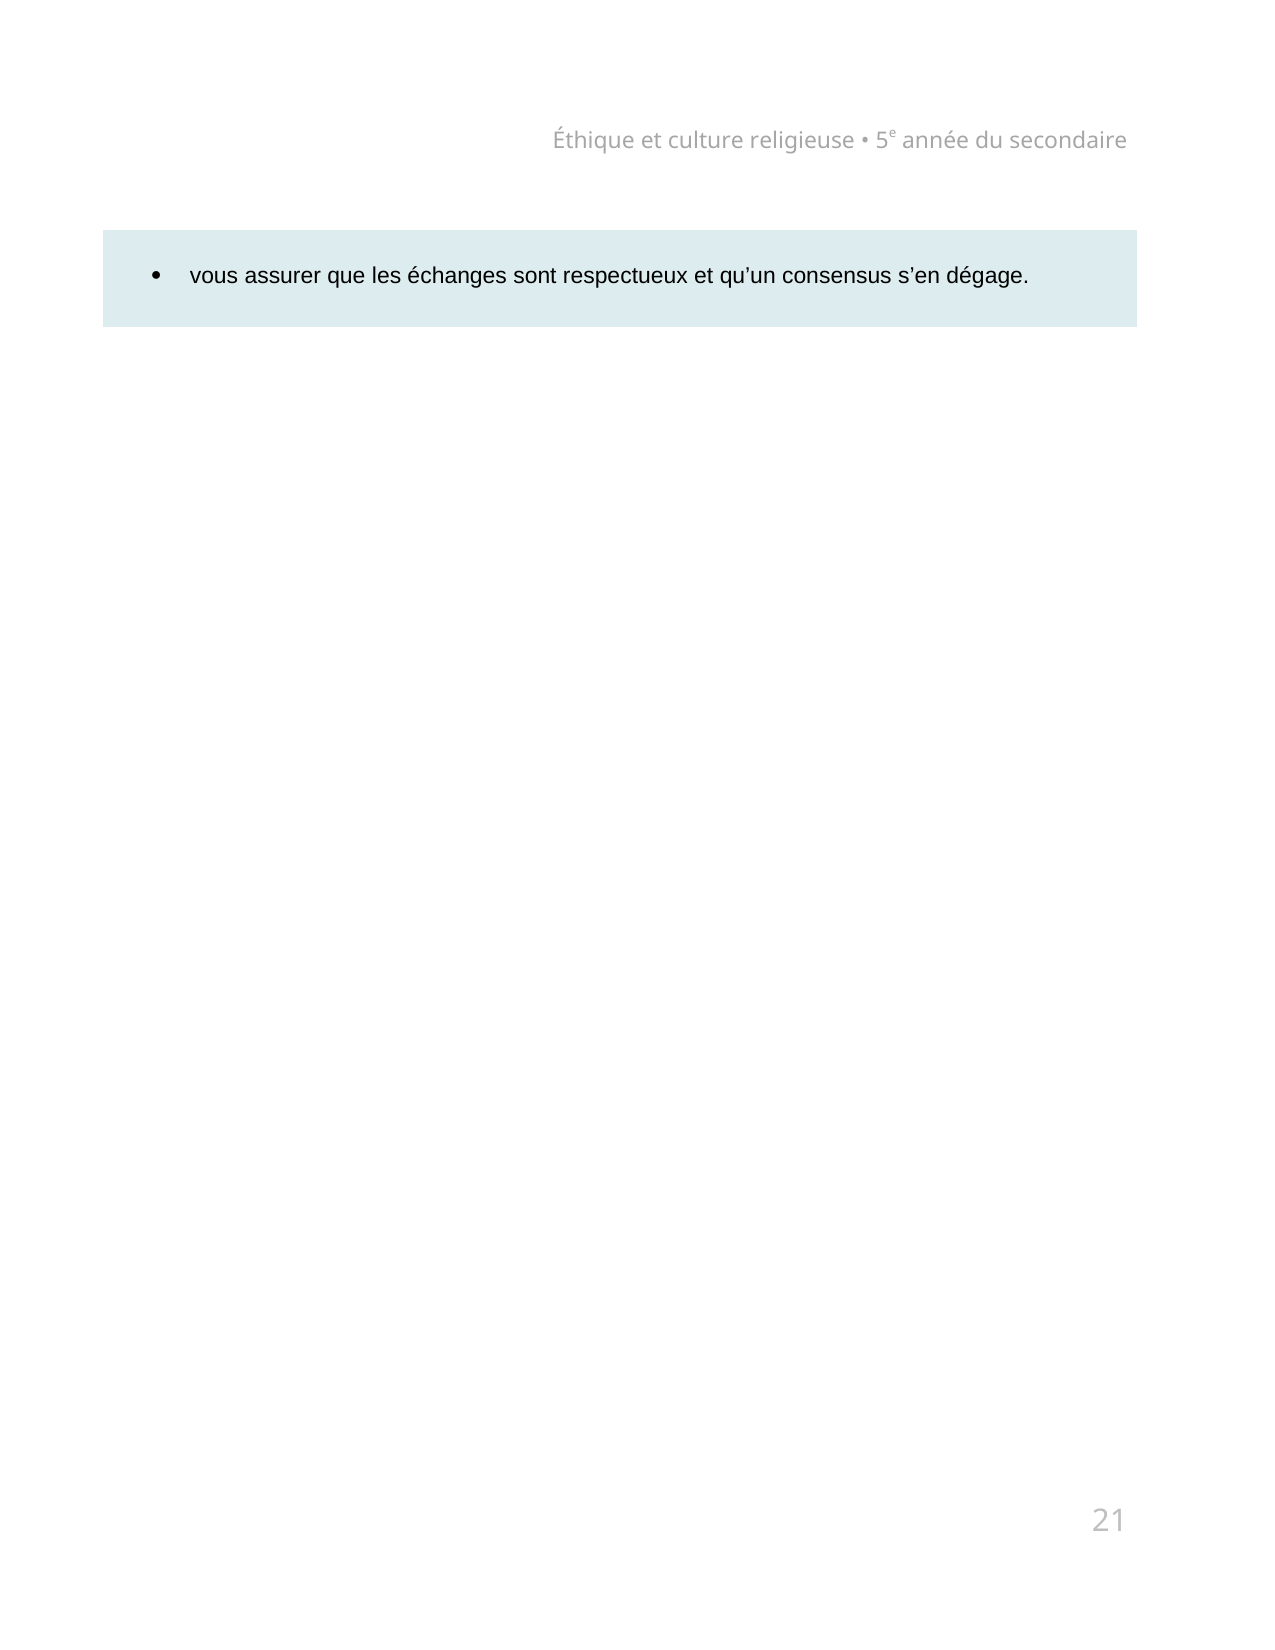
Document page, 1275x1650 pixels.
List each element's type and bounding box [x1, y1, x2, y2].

table_header [103, 230, 1137, 327]
